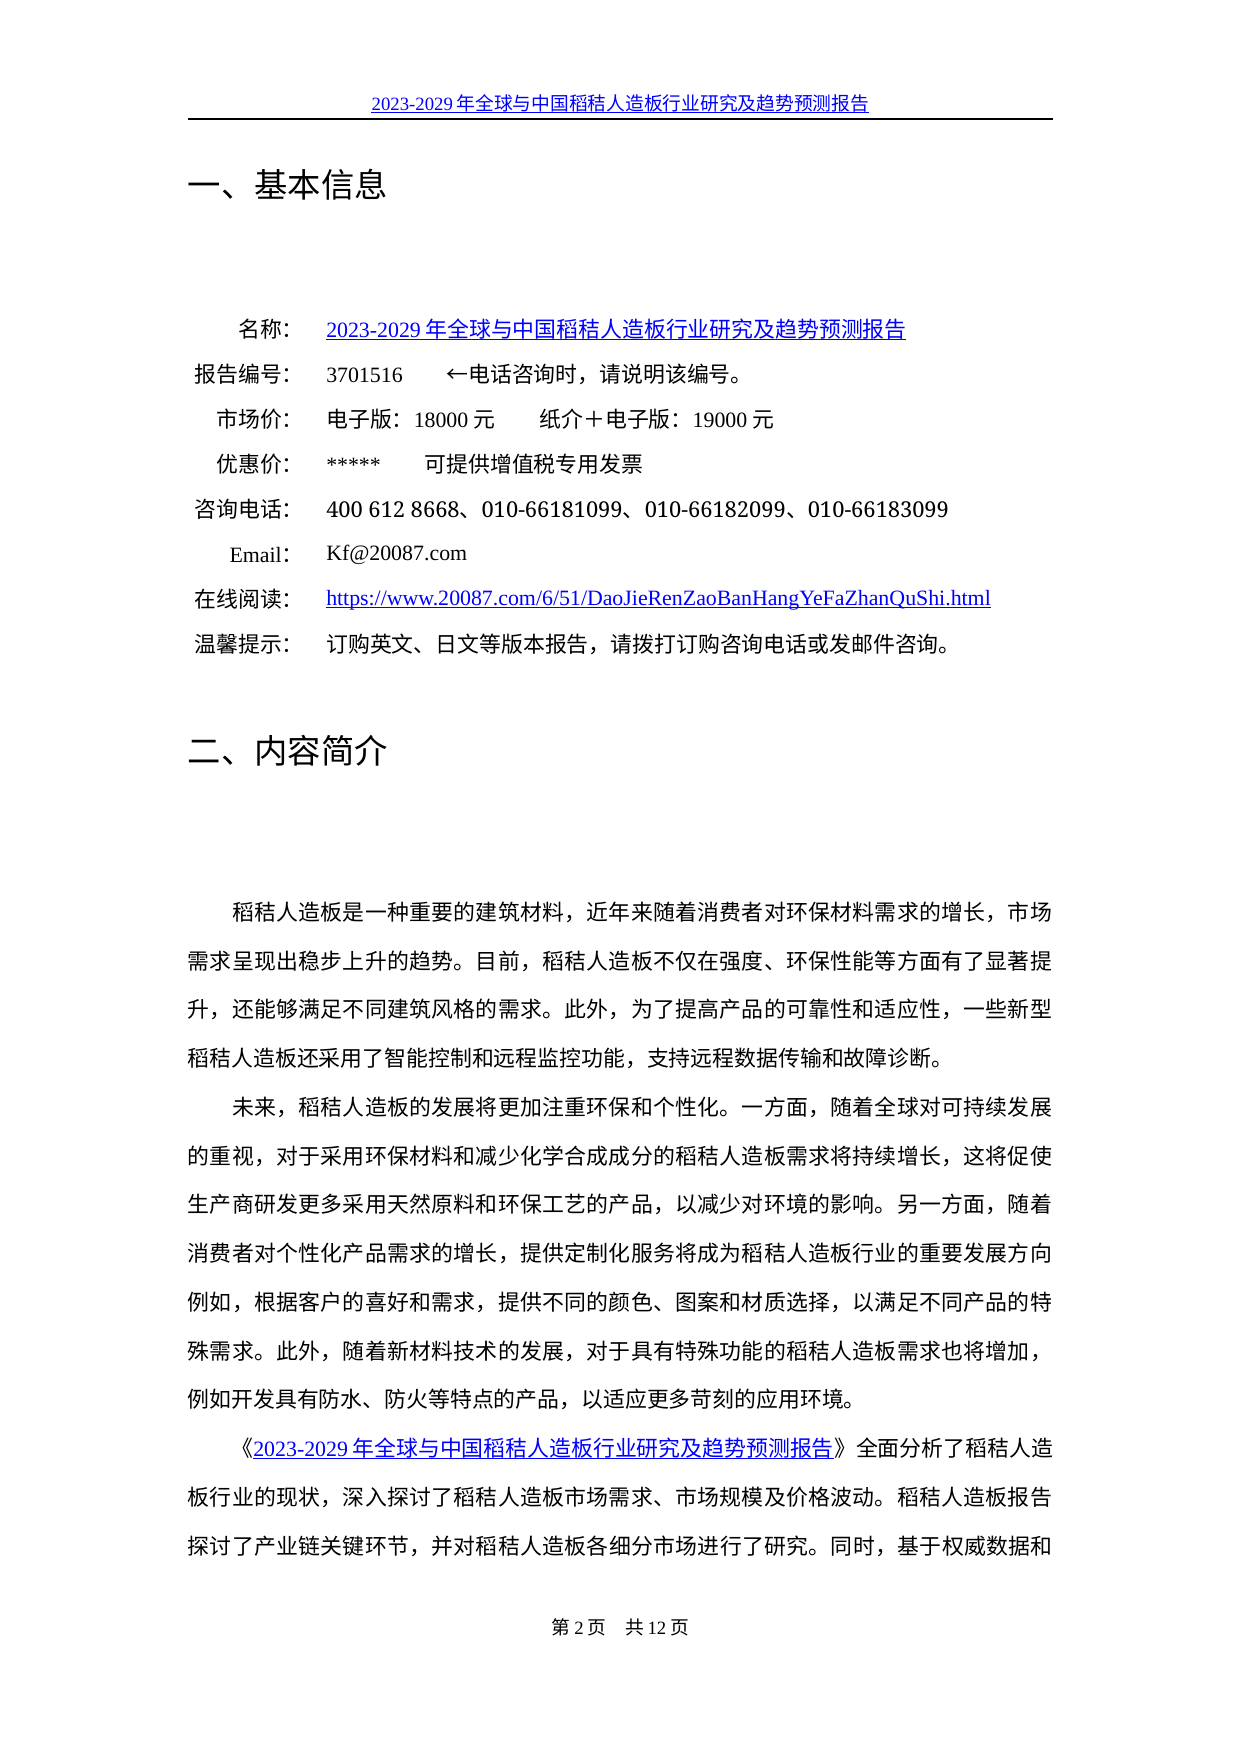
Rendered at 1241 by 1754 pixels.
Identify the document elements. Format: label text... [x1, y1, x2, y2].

title 二、内容简介 [187, 717, 1053, 782]
table_header 2023-2029年全球与中国稻秸人造板行业研究及趋势预测报告 [315, 312, 1073, 357]
table_cell 市场价： [167, 402, 315, 447]
table_header 名称： [167, 312, 315, 357]
table_cell 咨询电话： [167, 492, 315, 537]
table_cell [315, 582, 1073, 627]
table_cell 优惠价： [167, 447, 315, 492]
table_cell 温馨提示： [167, 627, 315, 672]
table_cell 订购英文、日文等版本报告，请拨打订购咨询电话或发邮件咨询。 [315, 627, 1073, 672]
title 一、基本信息 [187, 150, 1053, 215]
table_cell 电子版：18000 元 纸介＋电子版：19000 元 [315, 402, 1073, 447]
table_cell ***** 可提供增值税专用发票 [315, 447, 1073, 492]
table_cell 400 612 8668、010-66181099、010-66182099、010-66183099 [315, 492, 1073, 537]
table_cell 报告编号： [167, 357, 315, 402]
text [187, 894, 1053, 1561]
table_cell 3701516 ←电话咨询时，请说明该编号。 [315, 357, 1073, 402]
table_cell Email： [167, 537, 315, 582]
table_cell Kf@20087.com [315, 537, 1073, 582]
table_cell 在线阅读： [167, 582, 315, 627]
